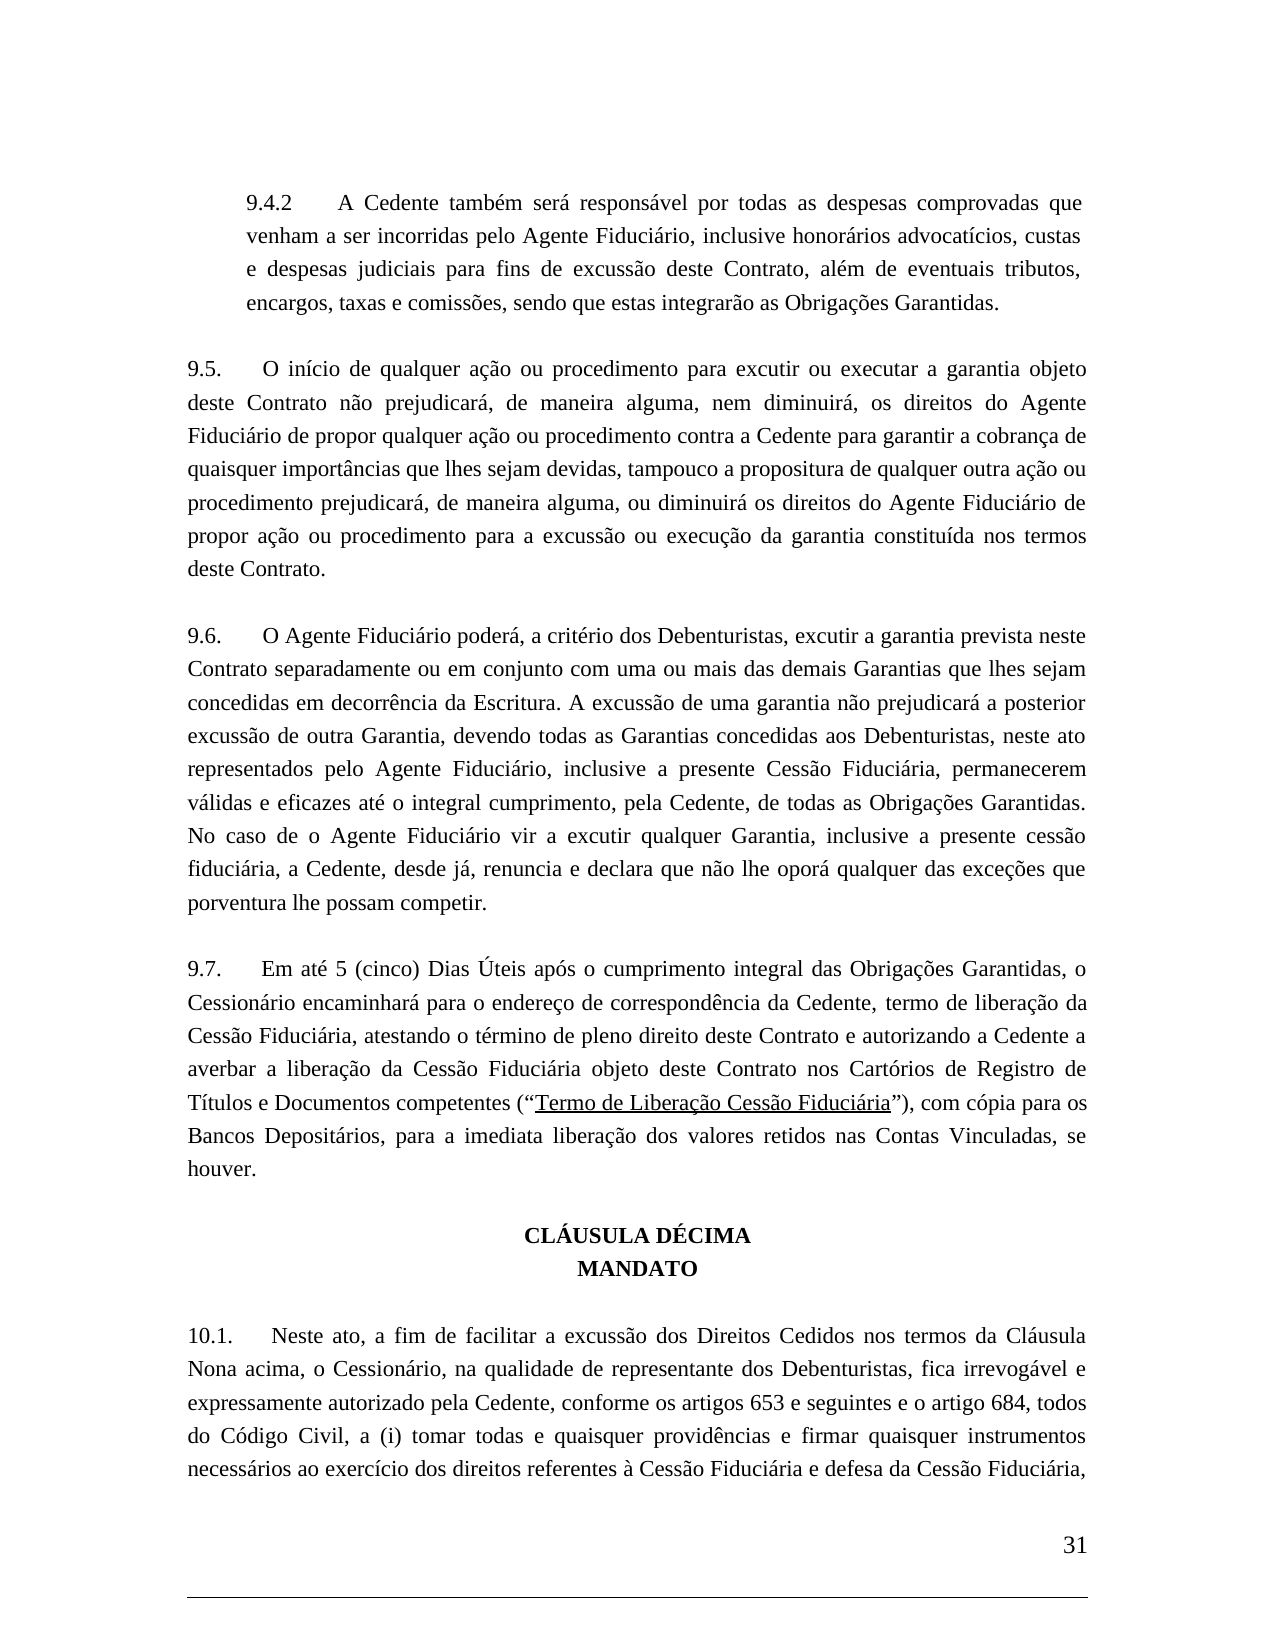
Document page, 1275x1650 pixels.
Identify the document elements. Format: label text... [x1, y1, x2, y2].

text 9.4.2 A Cedente também será responsável por todas as despesas comprovadas que venham a ser incorridas pelo Agente Fiduciário, inclusive honorários advocatícios, custas e despesas judiciais para fins de excussão deste Contrato, além de eventuais tributos, encargos, taxas e comissões, sendo que estas integrarão as Obrigações Garantidas. [246, 183, 1082, 317]
list 9.7. Em até 5 (cinco) Dias Úteis após o cumprimento integral das Obrigações Garantidas, o Cessionário encaminhará para o endereço de correspondência da Cedente, termo de liberação da Cessão Fiduciária, atestando o término de pleno direito deste Contrato e autorizando a Cedente a averbar a liberação da Cessão Fiduciária objeto deste Contrato nos Cartórios de Registro de Títulos e Documentos competentes (“Termo de Liberação Cessão Fiduciária”), com cópia para os Bancos Depositários, para a imediata liberação dos valores retidos nas Contas Vinculadas, se houver. [187, 950, 1088, 1183]
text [187, 1317, 1088, 1483]
text MANDATO [187, 1250, 1088, 1283]
list 9.6. O Agente Fiduciário poderá, a critério dos Debenturistas, excutir a garantia prevista neste Contrato separadamente ou em conjunto com uma ou mais das demais Garantias que lhes sejam concedidas em decorrência da Escritura. A excussão de uma garantia não prejudicará a posterior excussão de outra Garantia, devendo todas as Garantias concedidas aos Debenturistas, neste ato representados pelo Agente Fiduciário, inclusive a presente Cessão Fiduciária, permanecerem válidas e eficazes até o integral cumprimento, pela Cedente, de todas as Obrigações Garantidas. No caso de o Agente Fiduciário vir a excutir qualquer Garantia, inclusive a presente cessão fiduciária, a Cedente, desde já, renuncia e declara que não lhe oporá qualquer das exceções que porventura lhe possam competir. [187, 617, 1088, 917]
text CLÁUSULA DÉCIMA [187, 1217, 1088, 1250]
list 9.5. O início de qualquer ação ou procedimento para excutir ou executar a garantia objeto deste Contrato não prejudicará, de maneira alguma, nem diminuirá, os direitos do Agente Fiduciário de propor qualquer ação ou procedimento contra a Cedente para garantir a cobrança de quaisquer importâncias que lhes sejam devidas, tampouco a propositura de qualquer outra ação ou procedimento prejudicará, de maneira alguma, ou diminuirá os direitos do Agente Fiduciário de propor ação ou procedimento para a excussão ou execução da garantia constituída nos termos deste Contrato. [187, 350, 1088, 583]
